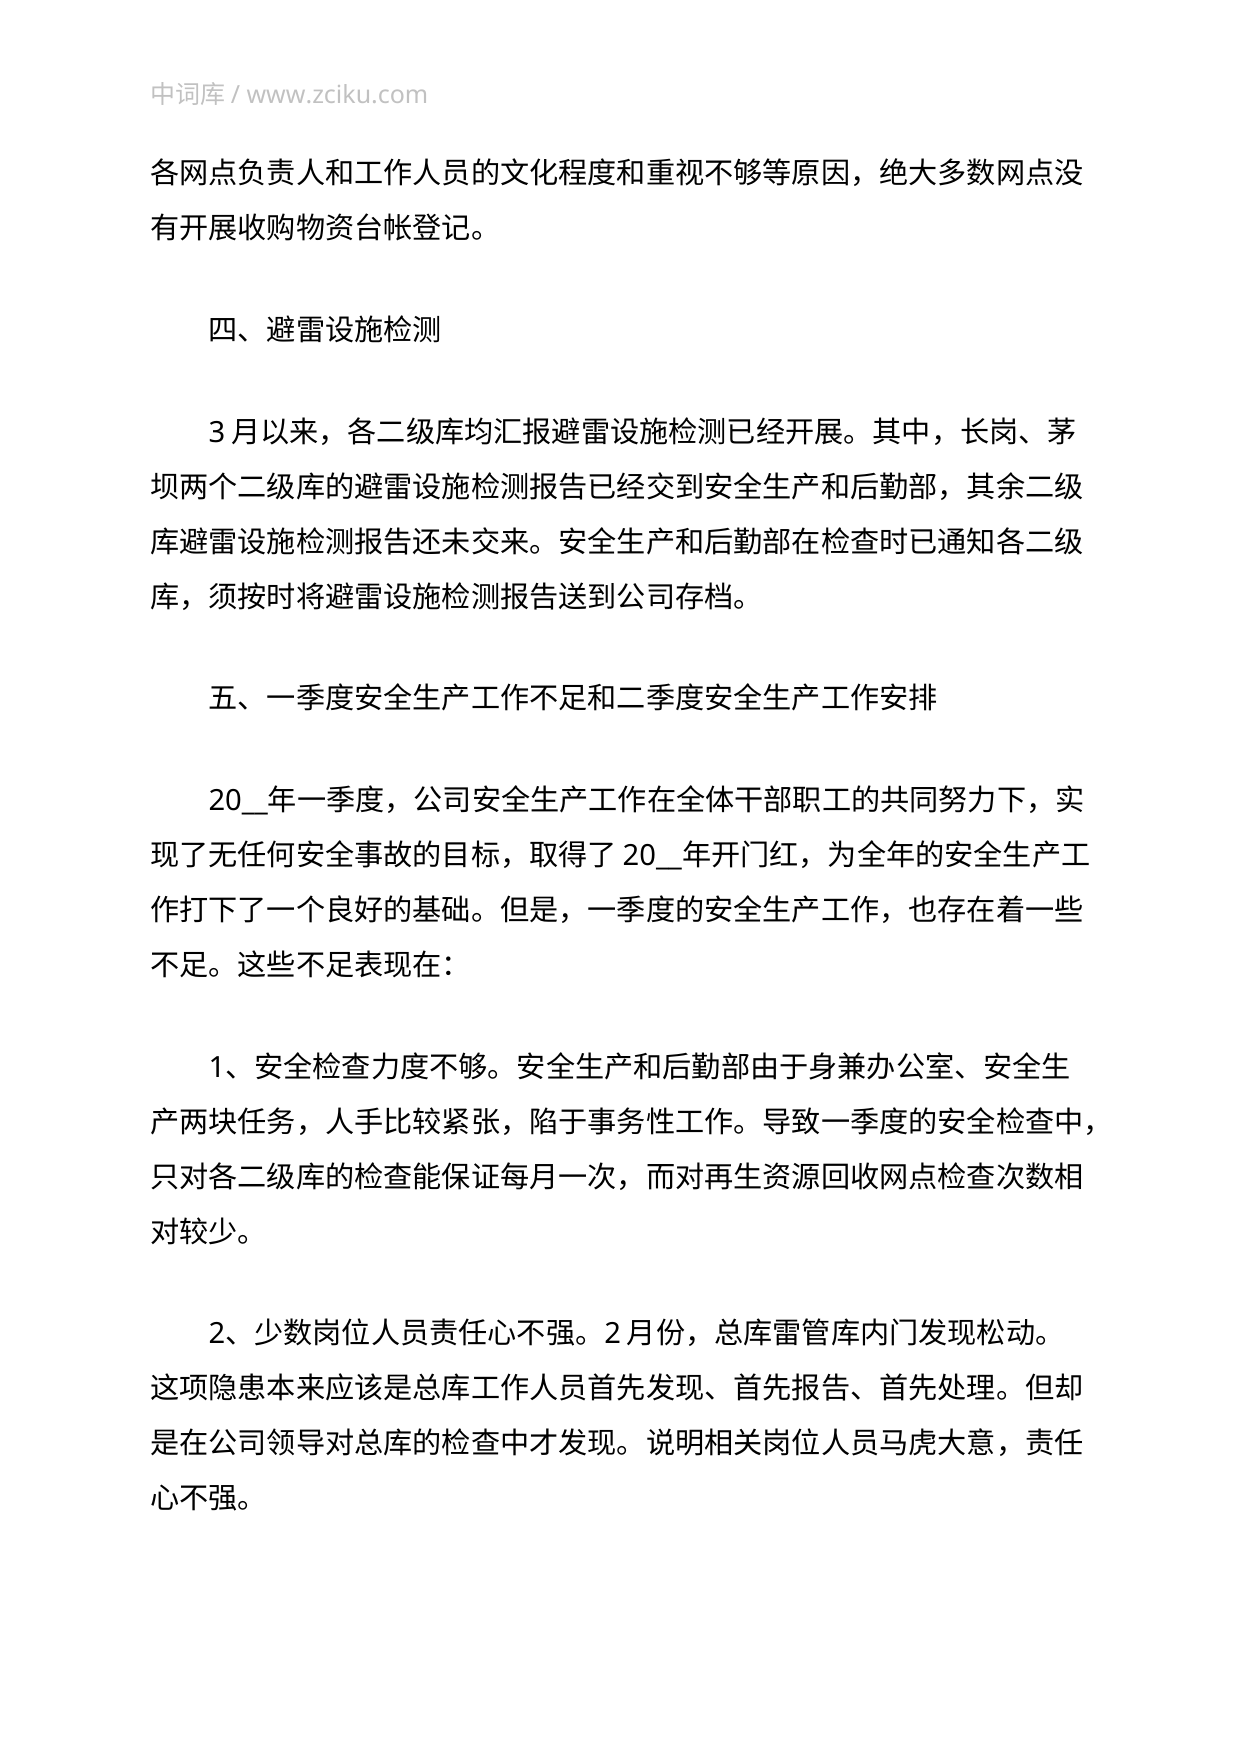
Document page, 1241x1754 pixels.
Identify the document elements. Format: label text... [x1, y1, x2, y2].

text 1、安全检查力度不够。安全生产和后勤部由于身兼办公室、安全生产两块任务，人手比较紧张，陷于事务性工作。导致一季度的安全检查中，只对各二级库的检查能保证每月一次，而对再生资源回收网点检查次数相对较少。 [150, 1043, 1090, 1251]
text 2、少数岗位人员责任心不强。2月份，总库雷管库内门发现松动。这项隐患本来应该是总库工作人员首先发现、首先报告、首先处理。但却是在公司领导对总库的检查中才发现。说明相关岗位人员马虎大意，责任心不强。 [150, 1310, 1090, 1517]
text 五、一季度安全生产工作不足和二季度安全生产工作安排 [150, 675, 1090, 717]
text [150, 150, 1090, 247]
text 3月以来，各二级库均汇报避雷设施检测已经开展。其中，长岗、茅坝两个二级库的避雷设施检测报告已经交到安全生产和后勤部，其余二级库避雷设施检测报告还未交来。安全生产和后勤部在检查时已通知各二级库，须按时将避雷设施检测报告送到公司存档。 [150, 408, 1090, 616]
text 四、避雷设施检测 [150, 307, 1090, 349]
text 20__年一季度，公司安全生产工作在全体干部职工的共同努力下，实现了无任何安全事故的目标，取得了20__年开门红，为全年的安全生产工作打下了一个良好的基础。但是，一季度的安全生产工作，也存在着一些不足。这些不足表现在： [150, 777, 1090, 984]
